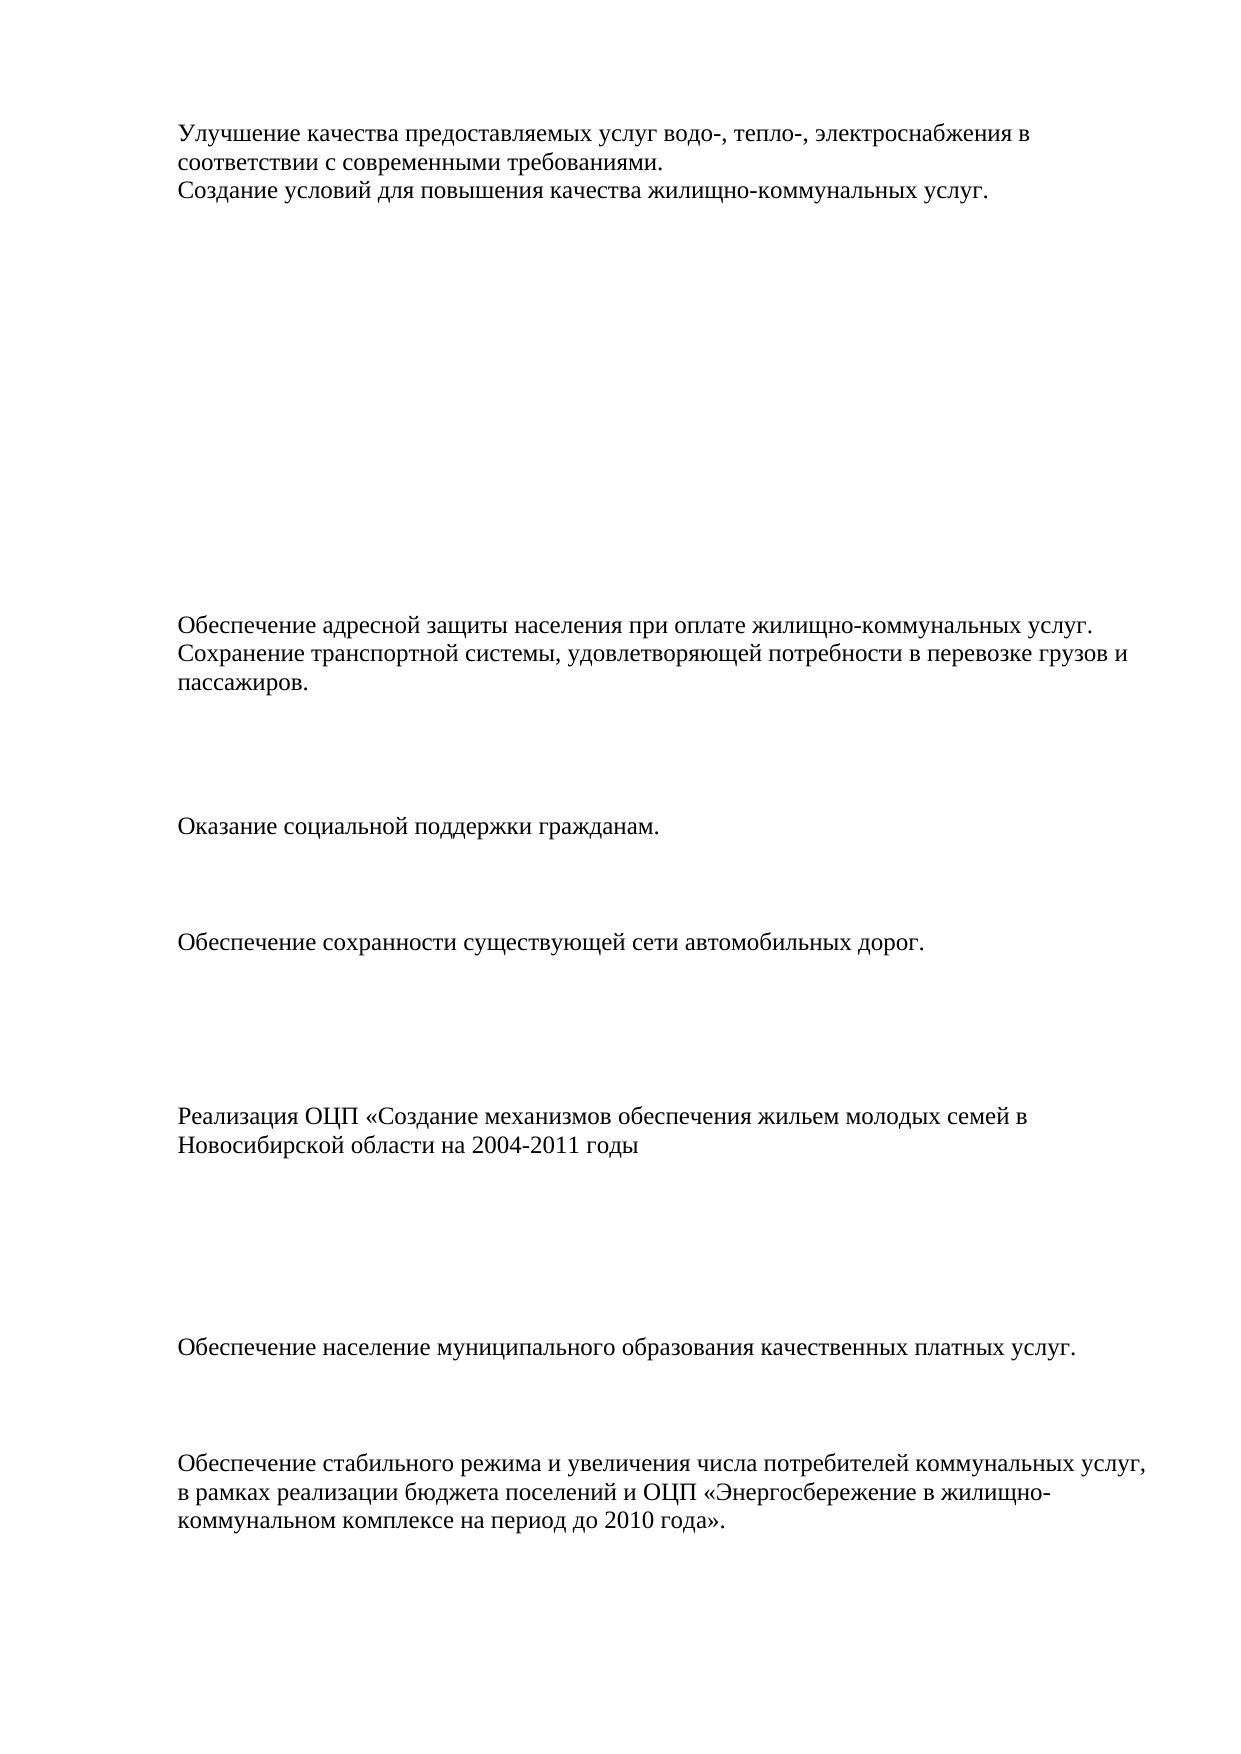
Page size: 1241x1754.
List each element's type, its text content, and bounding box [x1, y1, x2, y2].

text Обеспечение сохранности существующей сети автомобильных дорог. [177, 927, 1152, 956]
text Оказание социальной поддержки гражданам. [177, 725, 1152, 840]
text Обеспечение адресной защиты населения при оплате жилищно-коммунальных услуг. Сохранение транспортной системы, удовлетворяющей потребности в перевозке грузов и пассажиров. [177, 581, 1152, 696]
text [177, 118, 1152, 204]
text Обеспечение стабильного режима и увеличения числа потребителей коммунальных услуг, в рамках реализации бюджета поселений и ОЦП «Энергосбережение в жилищно-коммунальном комплексе на период до 2010 года». [177, 1448, 1152, 1534]
text Обеспечение население муниципального образования качественных платных услуг. [177, 1303, 1152, 1361]
text Реализация ОЦП «Создание механизмов обеспечения жильем молодых семей в Новосибирской области на 2004-2011 годы [177, 1101, 1152, 1158]
